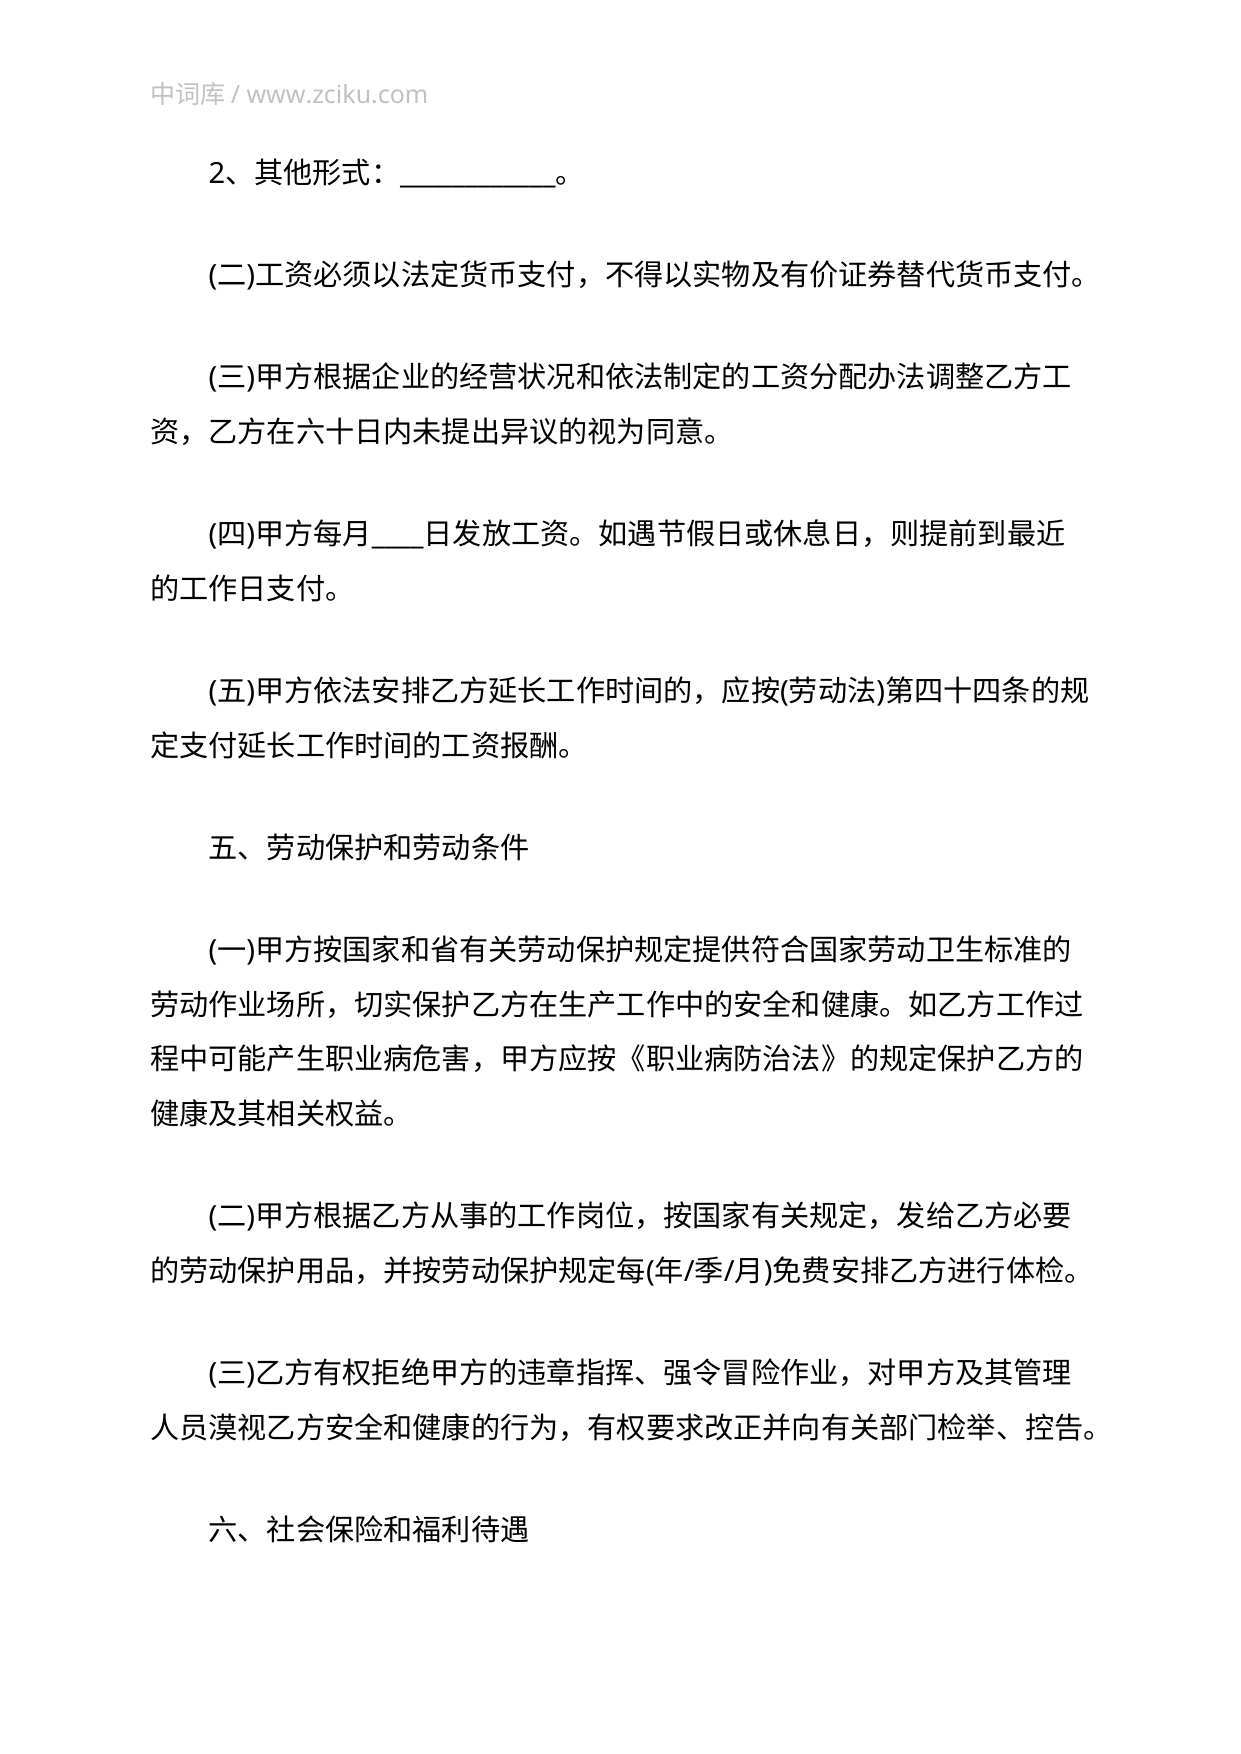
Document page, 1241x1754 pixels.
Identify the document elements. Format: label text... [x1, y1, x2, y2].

text 2、其他形式：____________。 [150, 150, 1090, 192]
text (三)甲方根据企业的经营状况和依法制定的工资分配办法调整乙方工资，乙方在六十日内未提出异议的视为同意。 [150, 354, 1090, 451]
text (五)甲方依法安排乙方延长工作时间的，应按(劳动法)第四十四条的规定支付延长工作时间的工资报酬。 [150, 667, 1090, 765]
text 六、社会保险和福利待遇 [150, 1506, 1090, 1549]
text (一)甲方按国家和省有关劳动保护规定提供符合国家劳动卫生标准的劳动作业场所，切实保护乙方在生产工作中的安全和健康。如乙方工作过程中可能产生职业病危害，甲方应按《职业病防治法》的规定保护乙方的健康及其相关权益。 [150, 926, 1090, 1133]
text (二)甲方根据乙方从事的工作岗位，按国家有关规定，发给乙方必要的劳动保护用品，并按劳动保护规定每(年/季/月)免费安排乙方进行体检。 [150, 1193, 1090, 1290]
text 五、劳动保护和劳动条件 [150, 824, 1090, 867]
text (四)甲方每月____日发放工资。如遇节假日或休息日，则提前到最近的工作日支付。 [150, 511, 1090, 608]
text (三)乙方有权拒绝甲方的违章指挥、强令冒险作业，对甲方及其管理人员漠视乙方安全和健康的行为，有权要求改正并向有关部门检举、控告。 [150, 1349, 1090, 1447]
text (二)工资必须以法定货币支付，不得以实物及有价证券替代货币支付。 [150, 252, 1090, 294]
